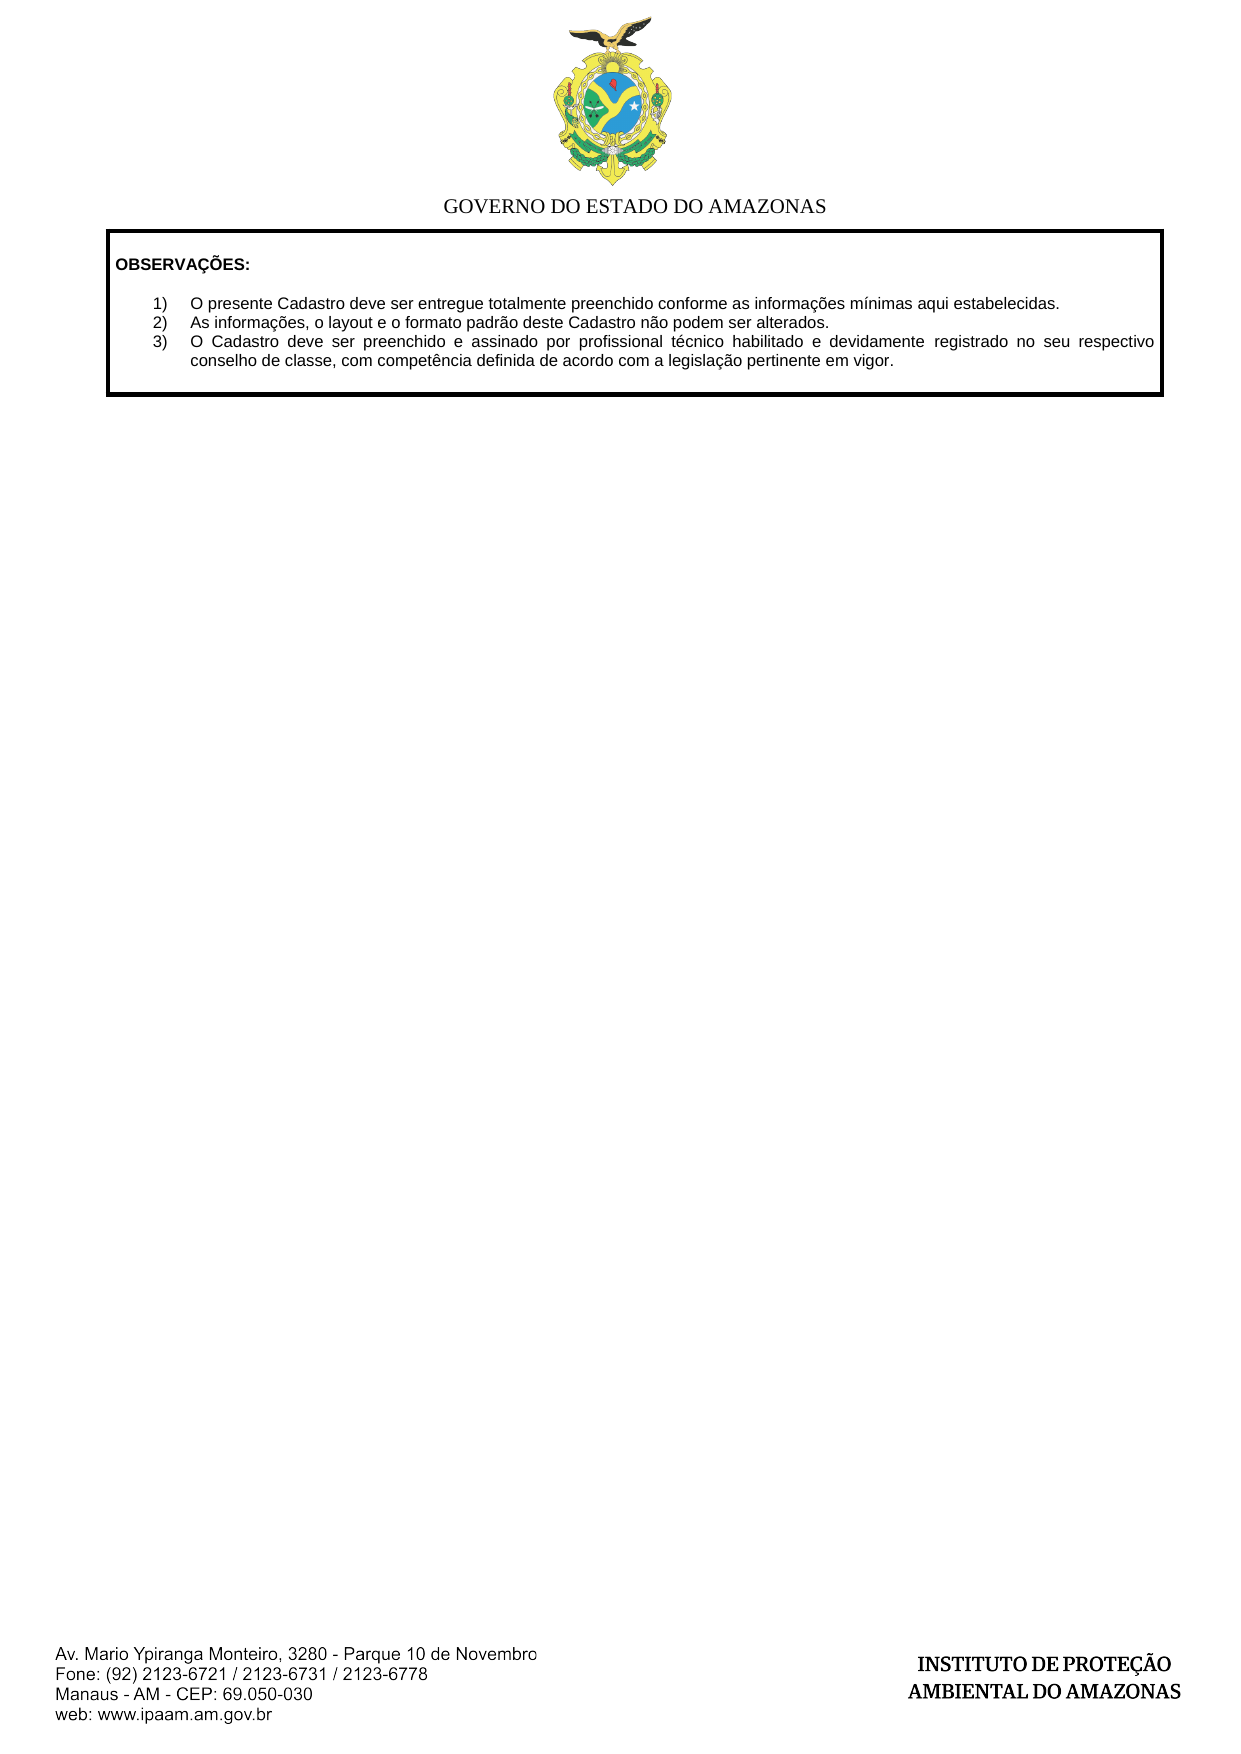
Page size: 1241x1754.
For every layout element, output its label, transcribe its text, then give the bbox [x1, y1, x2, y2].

picture [55, 1647, 537, 1724]
table_header OBSERVAÇÕES: O presente Cadastro deve ser entregue totalmente preenchido conforme as informações mínimas aqui estabelecidas. As informações, o layout e o formato padrão deste Cadastro não podem ser alterados. O Cadastro deve ser preenchido e assinado por profissional técnico habilitado e devidamente registrado no seu respectivo conselho de classe, com competência definida de acordo com a legislação pertinente em vigor. [110, 233, 1160, 392]
picture [901, 1647, 1185, 1709]
picture [528, 11, 688, 196]
